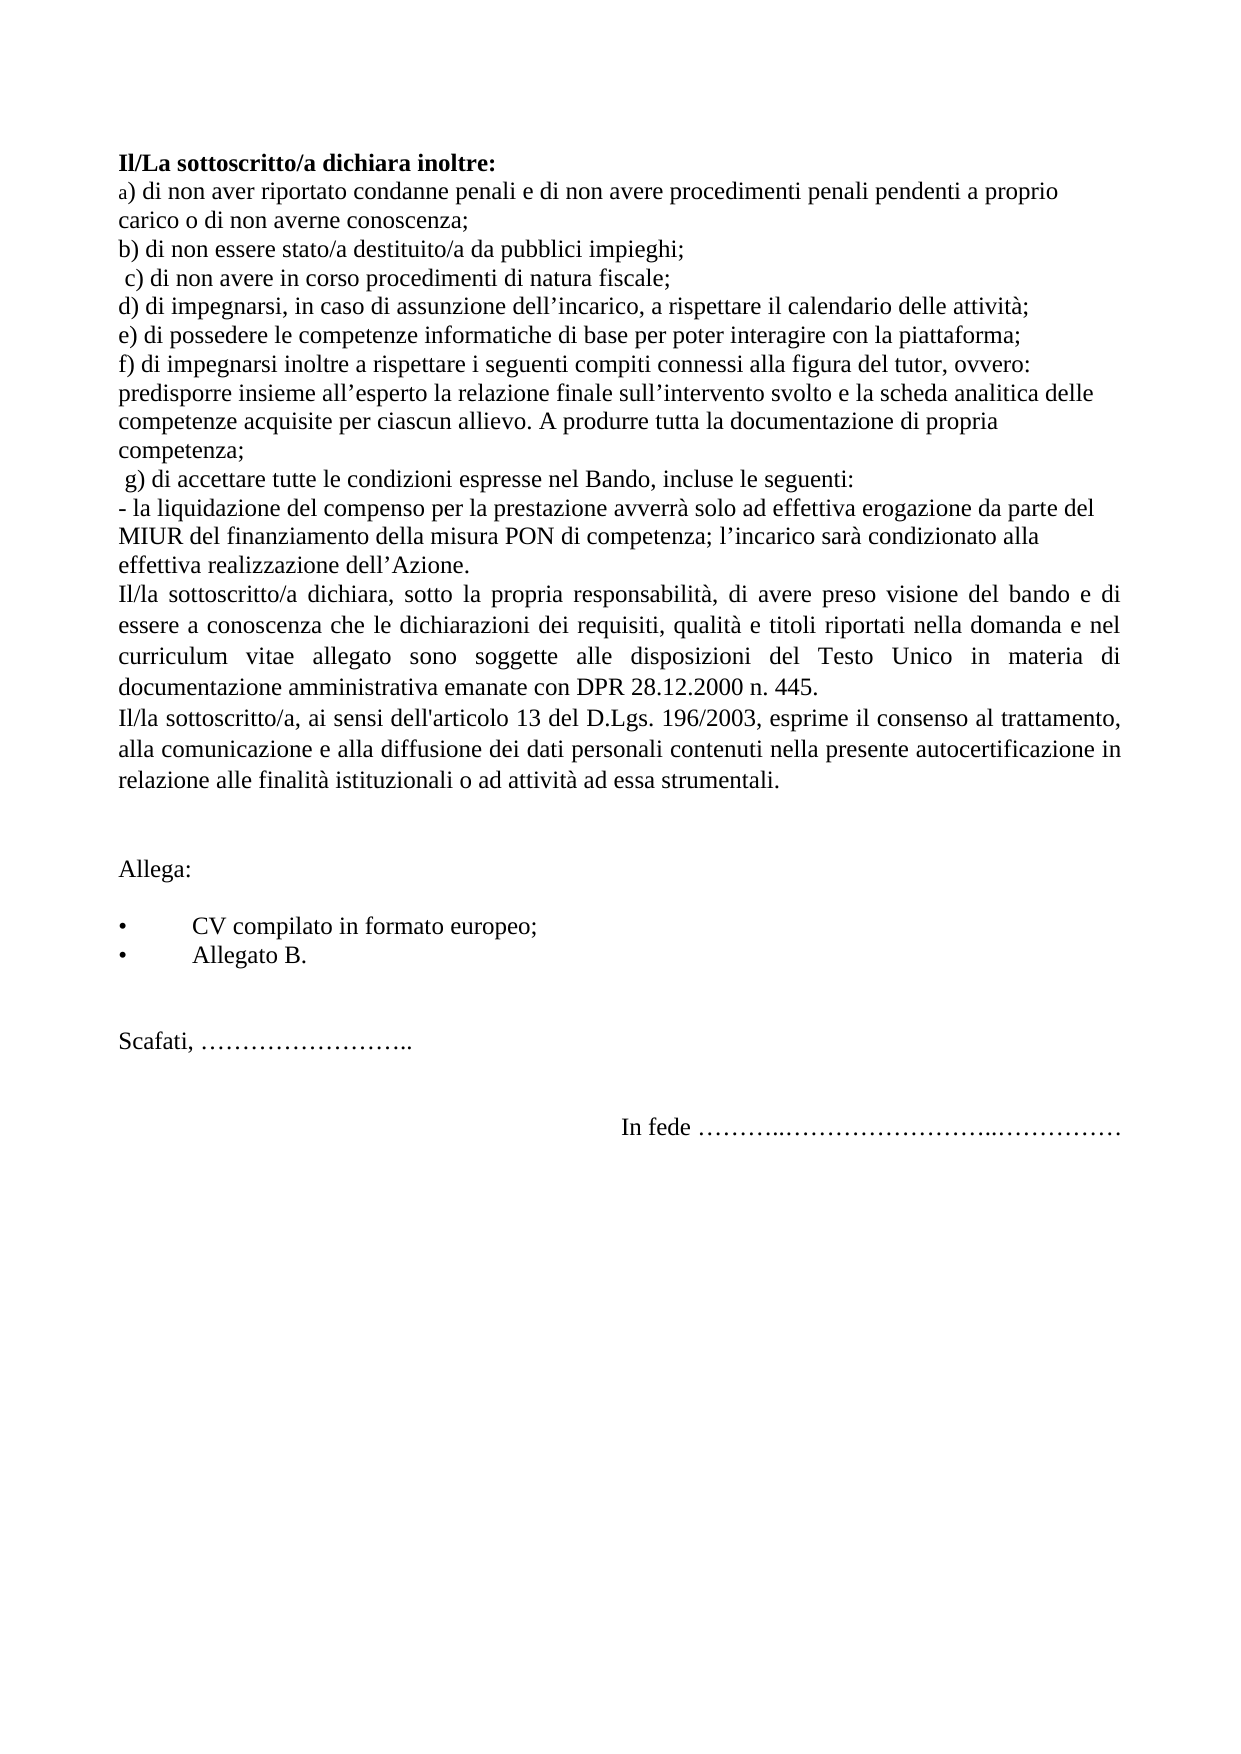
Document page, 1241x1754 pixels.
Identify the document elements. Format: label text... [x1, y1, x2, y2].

text b) di non essere stato/a destituito/a da pubblici impieghi; [118, 234, 1122, 263]
text c) di non avere in corso procedimenti di natura fiscale; [118, 263, 1122, 291]
text d) di impegnarsi, in caso di assunzione dell’incarico, a rispettare il calendario delle attività; [118, 291, 1122, 320]
text - la liquidazione del compenso per la prestazione avverrà solo ad effettiva erogazione da parte del MIUR del finanziamento della misura PON di competenza; l’incarico sarà condizionato alla effettiva realizzazione dell’Azione. [118, 493, 1122, 579]
text Il/la sottoscritto/a, ai sensi dell'articolo 13 del D.Lgs. 196/2003, esprime il consenso al trattamento, alla comunicazione e alla diffusione dei dati personali contenuti nella presente autocertificazione in relazione alle finalità istituzionali o ad attività ad essa strumentali. [118, 703, 1122, 794]
list Allegato B. [118, 940, 1122, 969]
text In fede ………..……………………..…………… [118, 1112, 1122, 1141]
text Il/La sottoscritto/a dichiara inoltre: [118, 148, 1122, 176]
text a) di non aver riportato condanne penali e di non avere procedimenti penali pendenti a proprio carico o di non averne conoscenza; [118, 176, 1122, 234]
text g) di accettare tutte le condizioni espresse nel Bando, incluse le seguenti: [118, 464, 1122, 493]
text Allega: [118, 854, 1122, 882]
list CV compilato in formato europeo; [118, 911, 1122, 940]
text e) di possedere le competenze informatiche di base per poter interagire con la piattaforma; [118, 320, 1122, 349]
text f) di impegnarsi inoltre a rispettare i seguenti compiti connessi alla figura del tutor, ovvero: [118, 349, 1122, 378]
text Il/la sottoscritto/a dichiara, sotto la propria responsabilità, di avere preso visione del bando e di essere a conoscenza che le dichiarazioni dei requisiti, qualità e titoli riportati nella domanda e nel curriculum vitae allegato sono soggette alle disposizioni del Testo Unico in materia di documentazione amministrativa emanate con DPR 28.12.2000 n. 445. [118, 579, 1122, 701]
text Scafati, …………………….. [118, 1026, 1122, 1055]
text predisporre insieme all’esperto la relazione finale sull’intervento svolto e la scheda analitica delle competenze acquisite per ciascun allievo. A produrre tutta la documentazione di propria competenza; [118, 378, 1122, 464]
